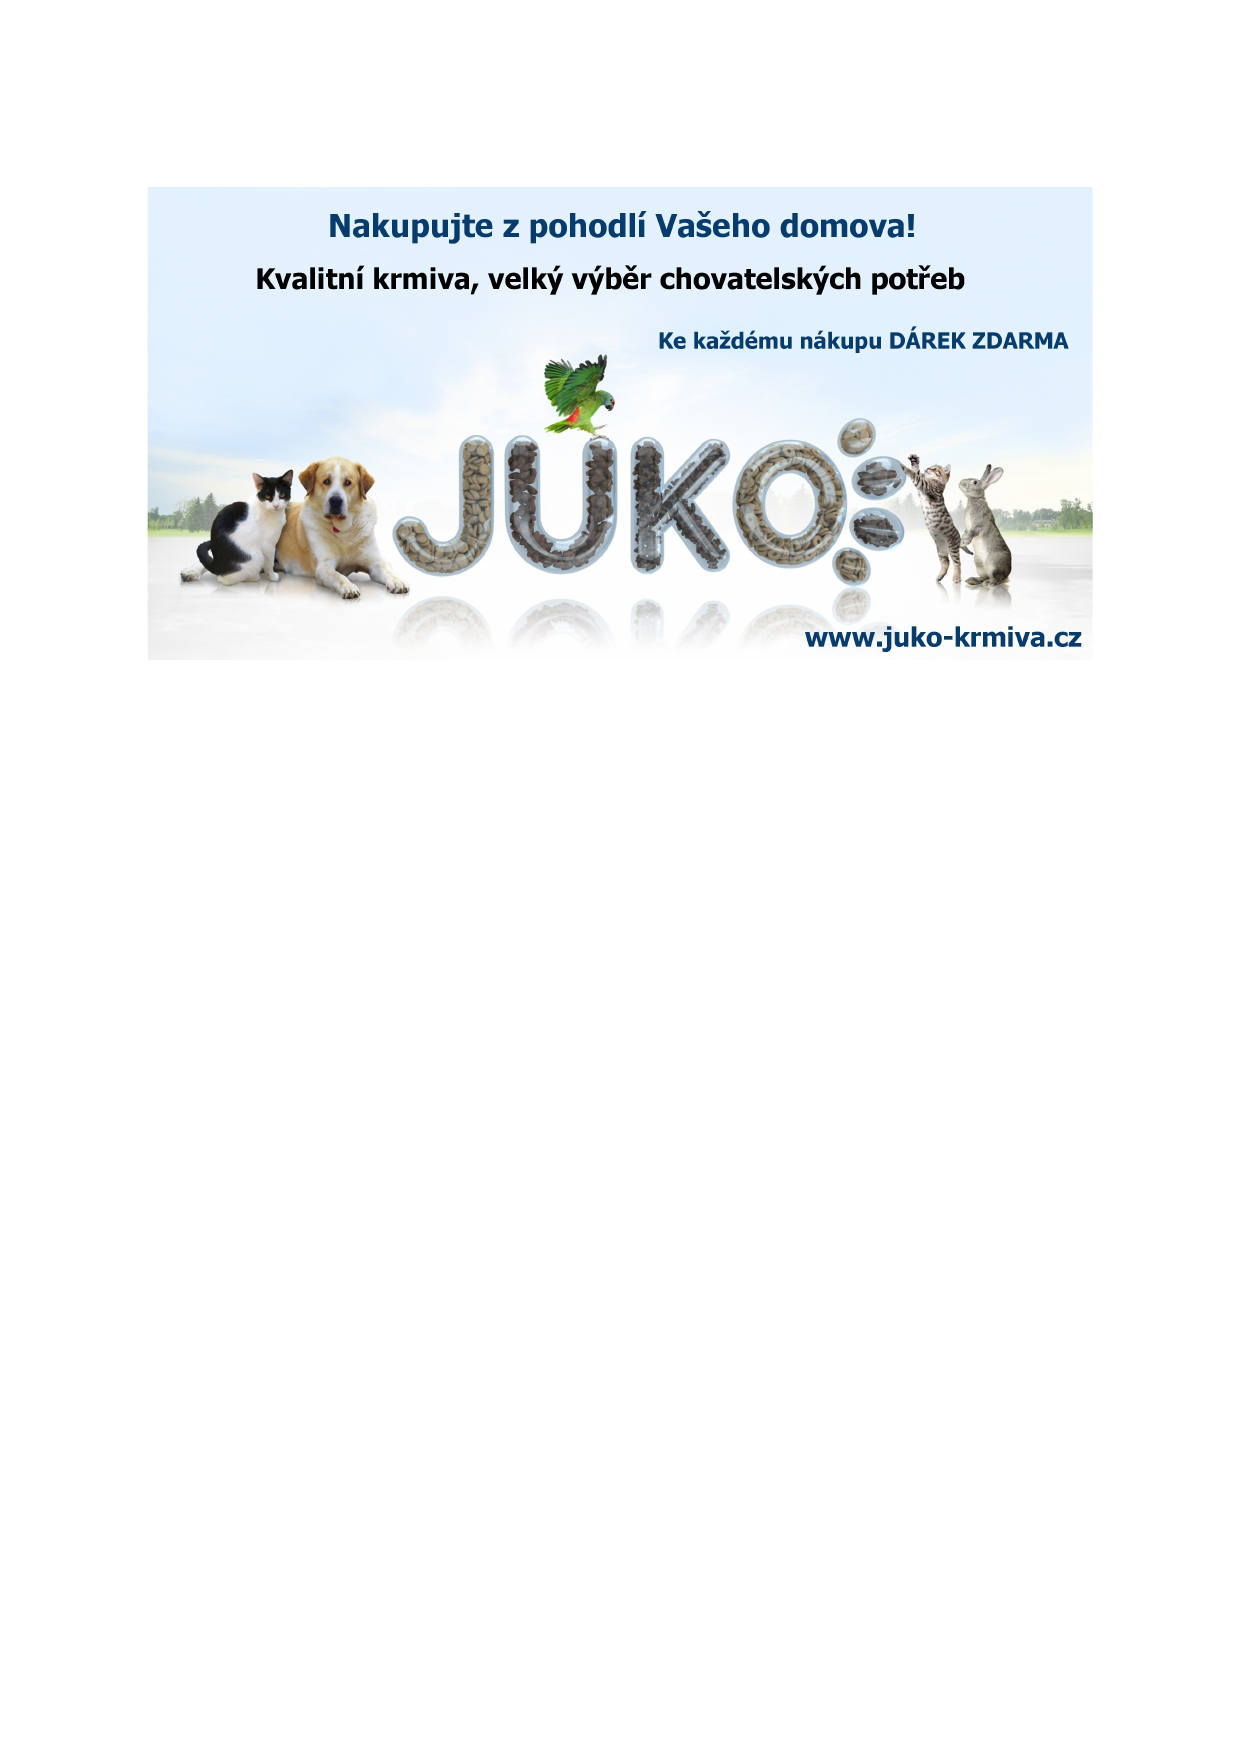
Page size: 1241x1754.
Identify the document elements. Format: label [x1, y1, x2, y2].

picture [147, 187, 1093, 660]
